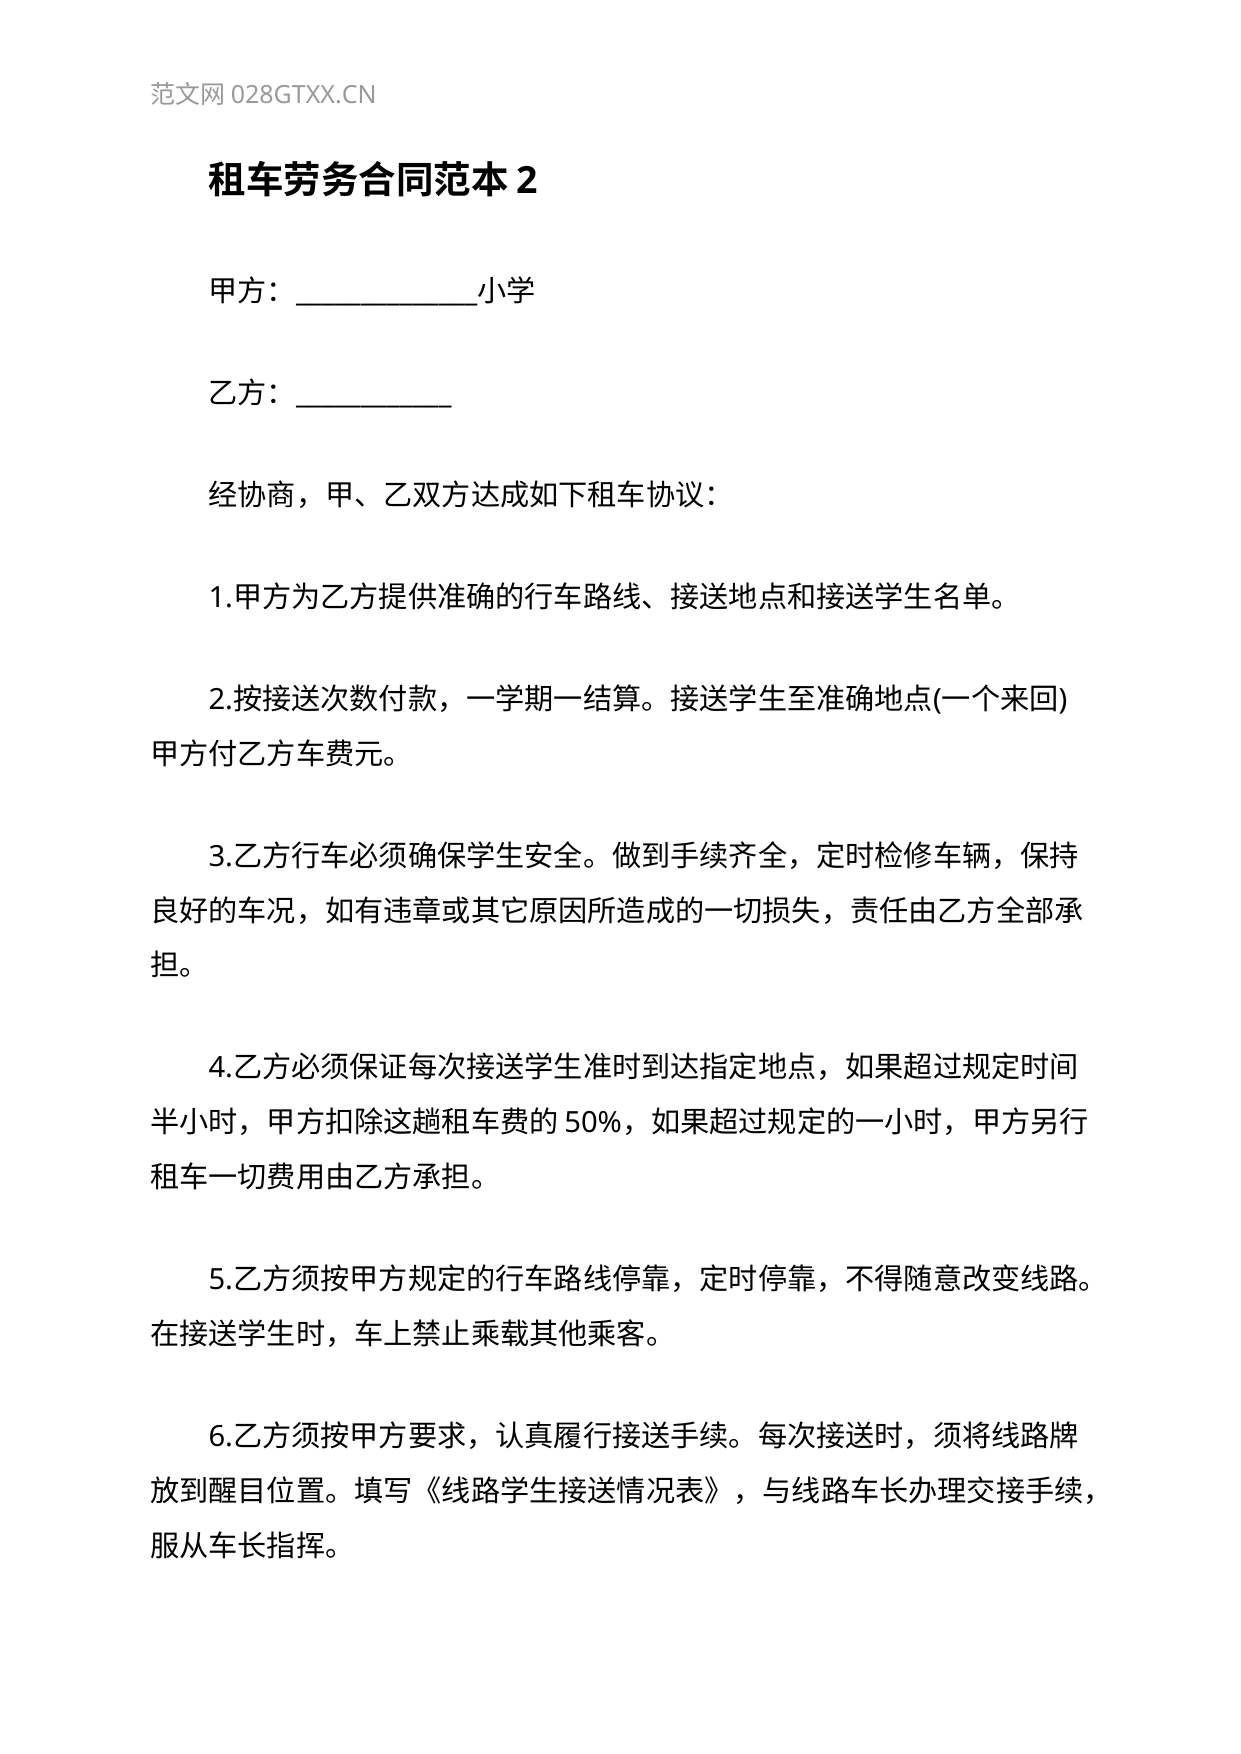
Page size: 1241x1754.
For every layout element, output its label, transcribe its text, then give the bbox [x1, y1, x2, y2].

text 5.乙方须按甲方规定的行车路线停靠，定时停靠，不得随意改变线路。在接送学生时，车上禁止乘载其他乘客。 [150, 1256, 1090, 1353]
text 乙方：____________ [150, 369, 1090, 412]
text 租车劳务合同范本2 [150, 150, 1090, 204]
text 甲方：______________小学 [150, 268, 1090, 310]
text 1.甲方为乙方提供准确的行车路线、接送地点和接送学生名单。 [150, 573, 1090, 616]
text 4.乙方必须保证每次接送学生准时到达指定地点，如果超过规定时间半小时，甲方扣除这趟租车费的50%，如果超过规定的一小时，甲方另行租车一切费用由乙方承担。 [150, 1044, 1090, 1196]
text 3.乙方行车必须确保学生安全。做到手续齐全，定时检修车辆，保持良好的车况，如有违章或其它原因所造成的一切损失，责任由乙方全部承担。 [150, 832, 1090, 984]
text 6.乙方须按甲方要求，认真履行接送手续。每次接送时，须将线路牌放到醒目位置。填写《线路学生接送情况表》，与线路车长办理交接手续，服从车长指挥。 [150, 1412, 1090, 1564]
text 经协商，甲、乙双方达成如下租车协议： [150, 472, 1090, 514]
text 2.按接送次数付款，一学期一结算。接送学生至准确地点(一个来回)甲方付乙方车费元。 [150, 675, 1090, 773]
